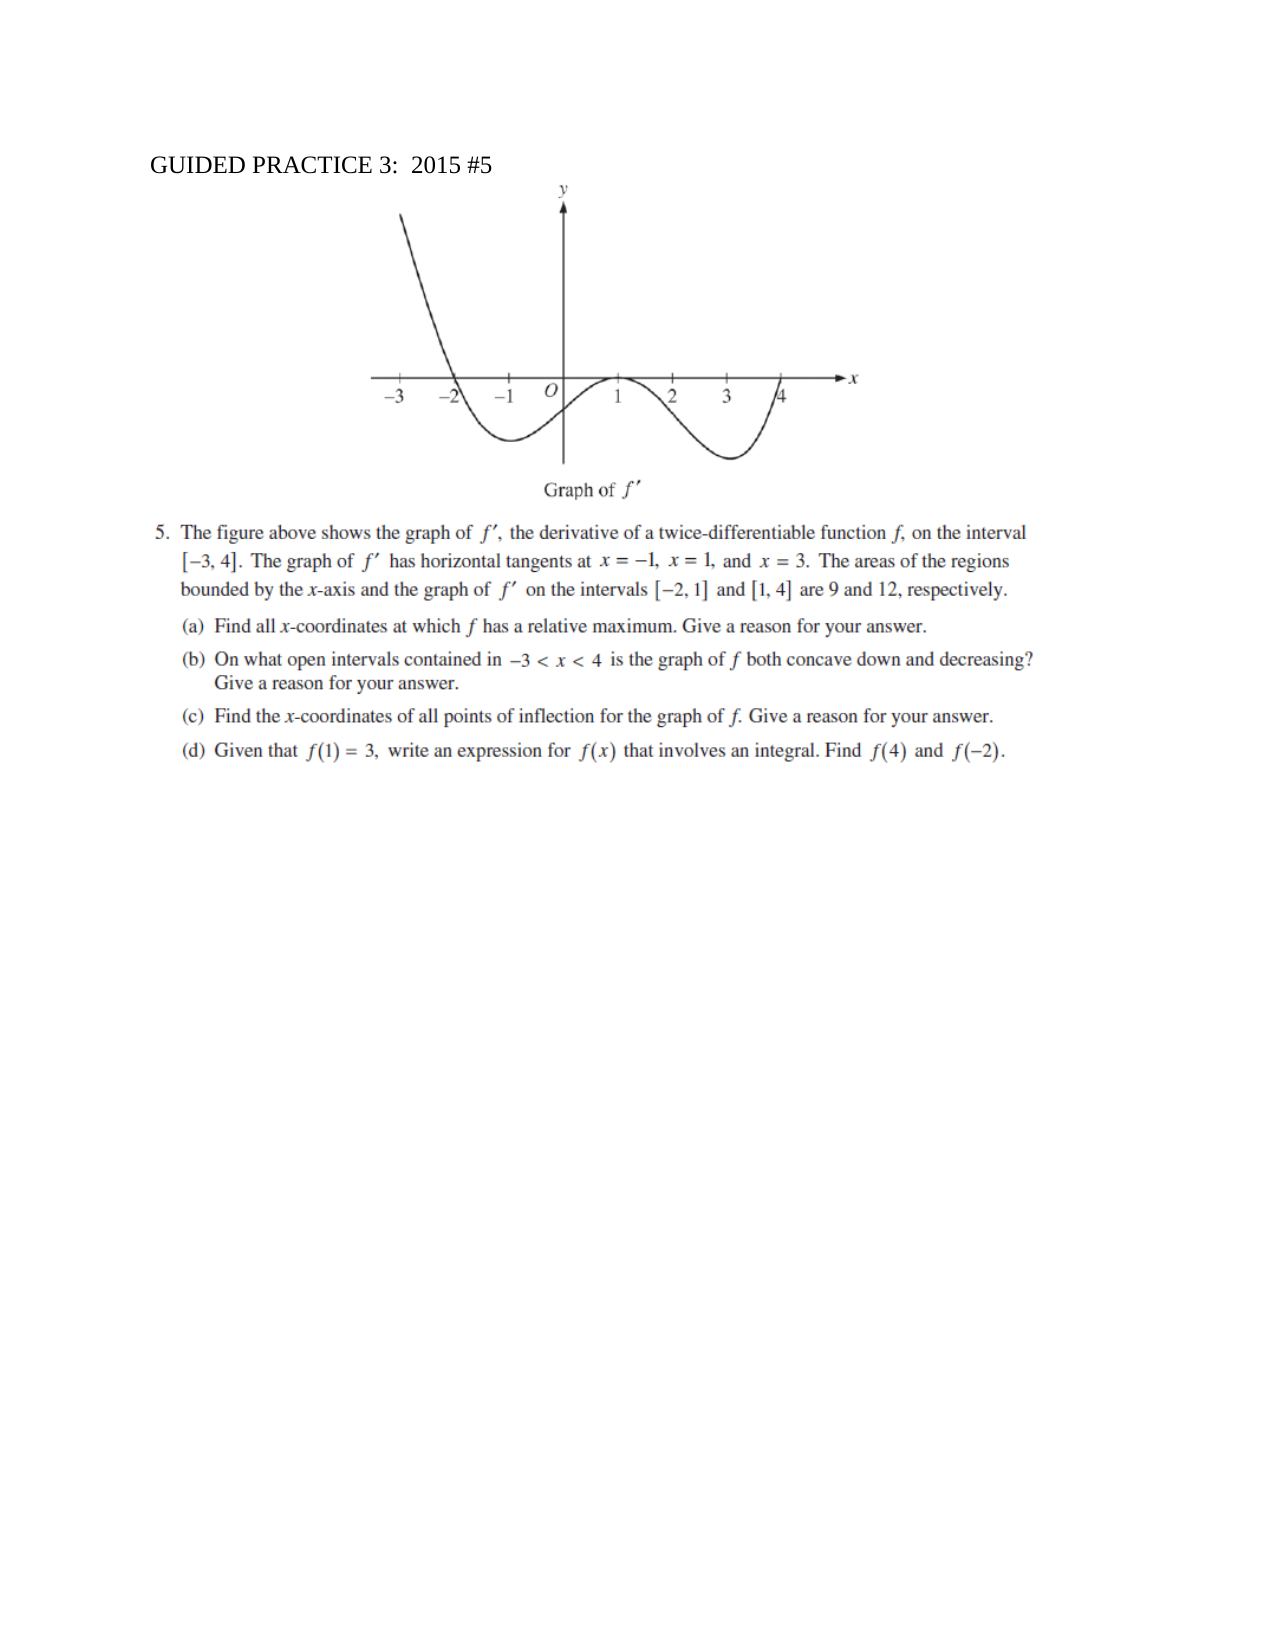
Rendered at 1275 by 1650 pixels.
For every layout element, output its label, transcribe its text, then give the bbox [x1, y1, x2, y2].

text GUIDED PRACTICE 3: 2015 #5 [150, 150, 1125, 179]
picture [150, 178, 1042, 777]
